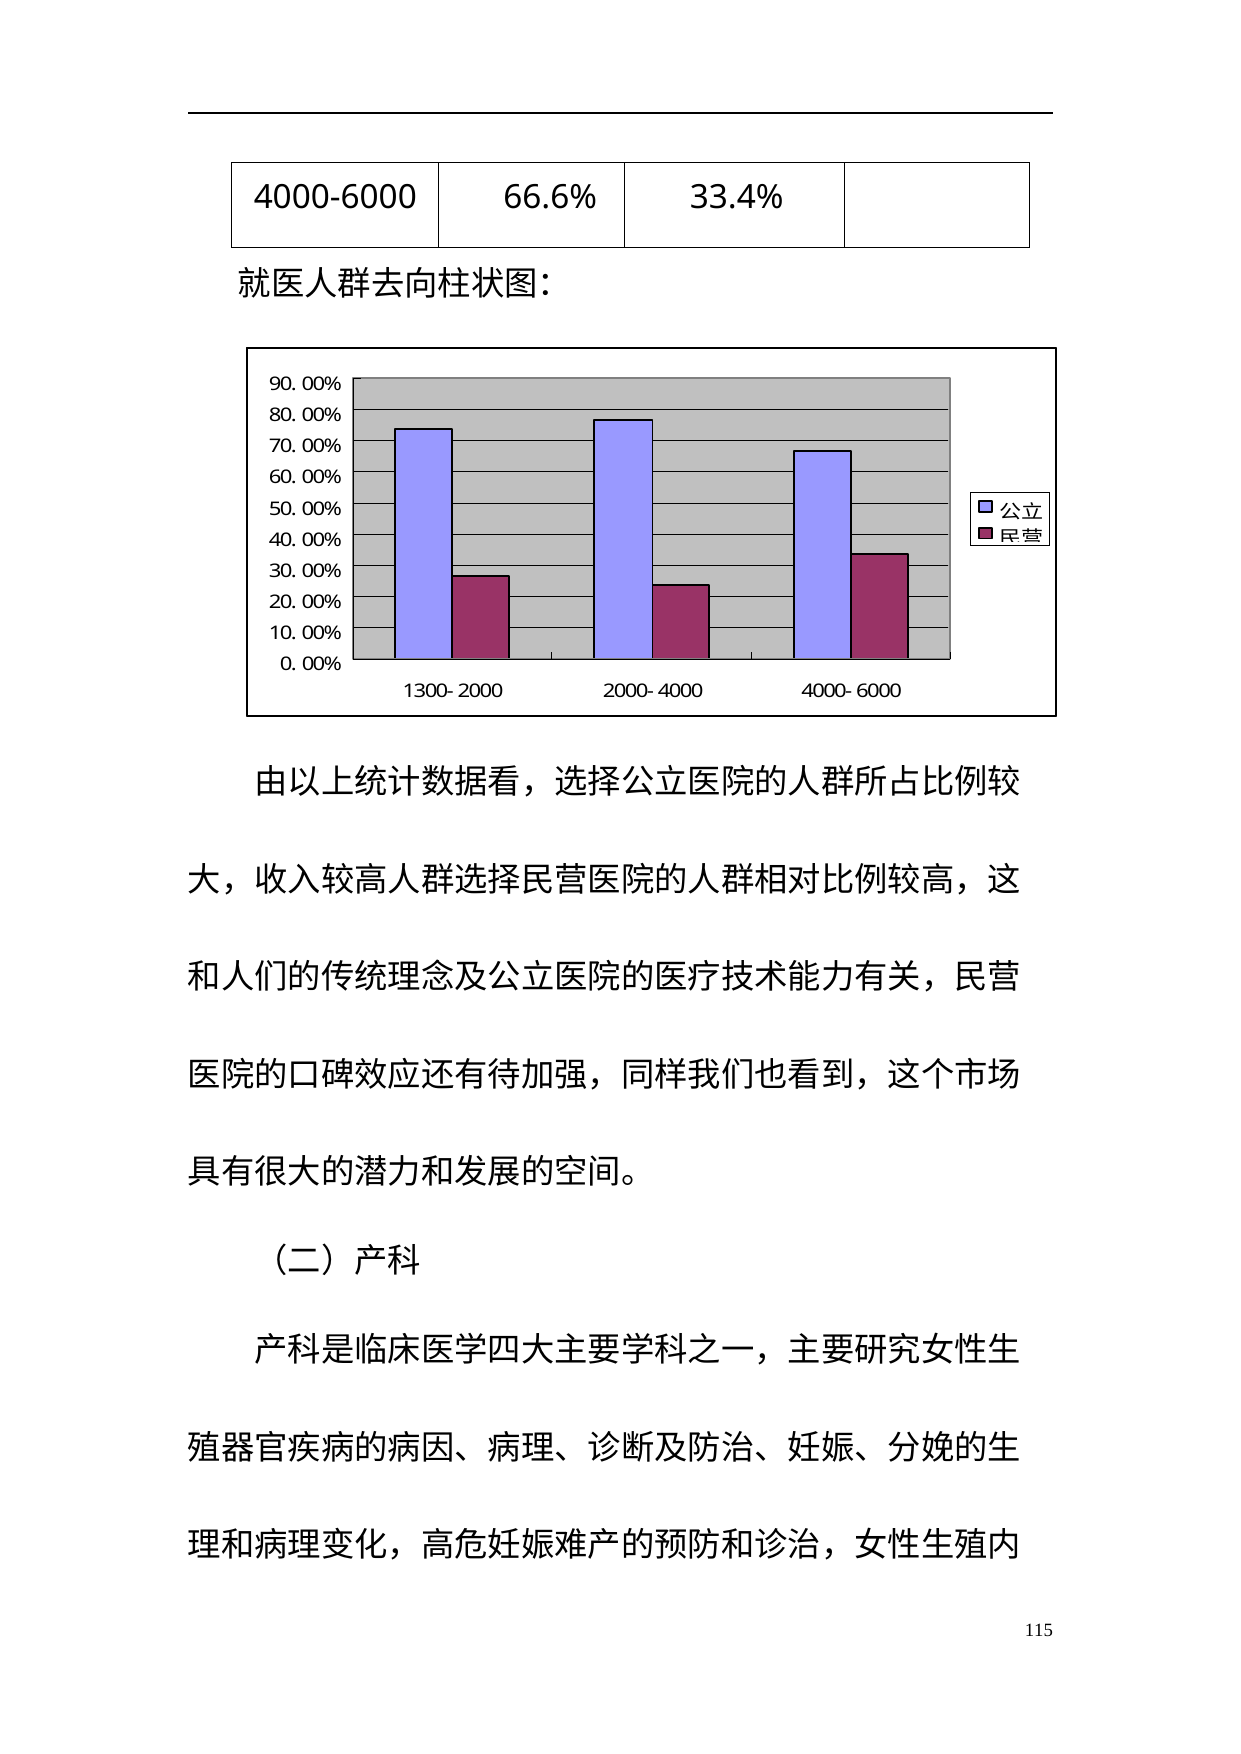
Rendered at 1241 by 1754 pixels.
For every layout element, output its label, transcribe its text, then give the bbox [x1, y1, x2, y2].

table_cell [845, 163, 1029, 247]
text 由以上统计数据看，选择公立医院的人群所占比例较大，收入较高人群选择民营医院的人群相对比例较高，这和人们的传统理念及公立医院的医疗技术能力有关，民营医院的口碑效应还有待加强，同样我们也看到，这个市场具有很大的潜力和发展的空间。 [187, 746, 1053, 1201]
text （二）产科 [187, 1226, 1053, 1291]
table_cell 66.6% [439, 163, 624, 247]
table_cell 33.4% [625, 163, 844, 247]
table_cell 4000-6000 [232, 163, 438, 247]
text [187, 1314, 1053, 1574]
text 就医人群去向柱状图： [187, 248, 1053, 313]
